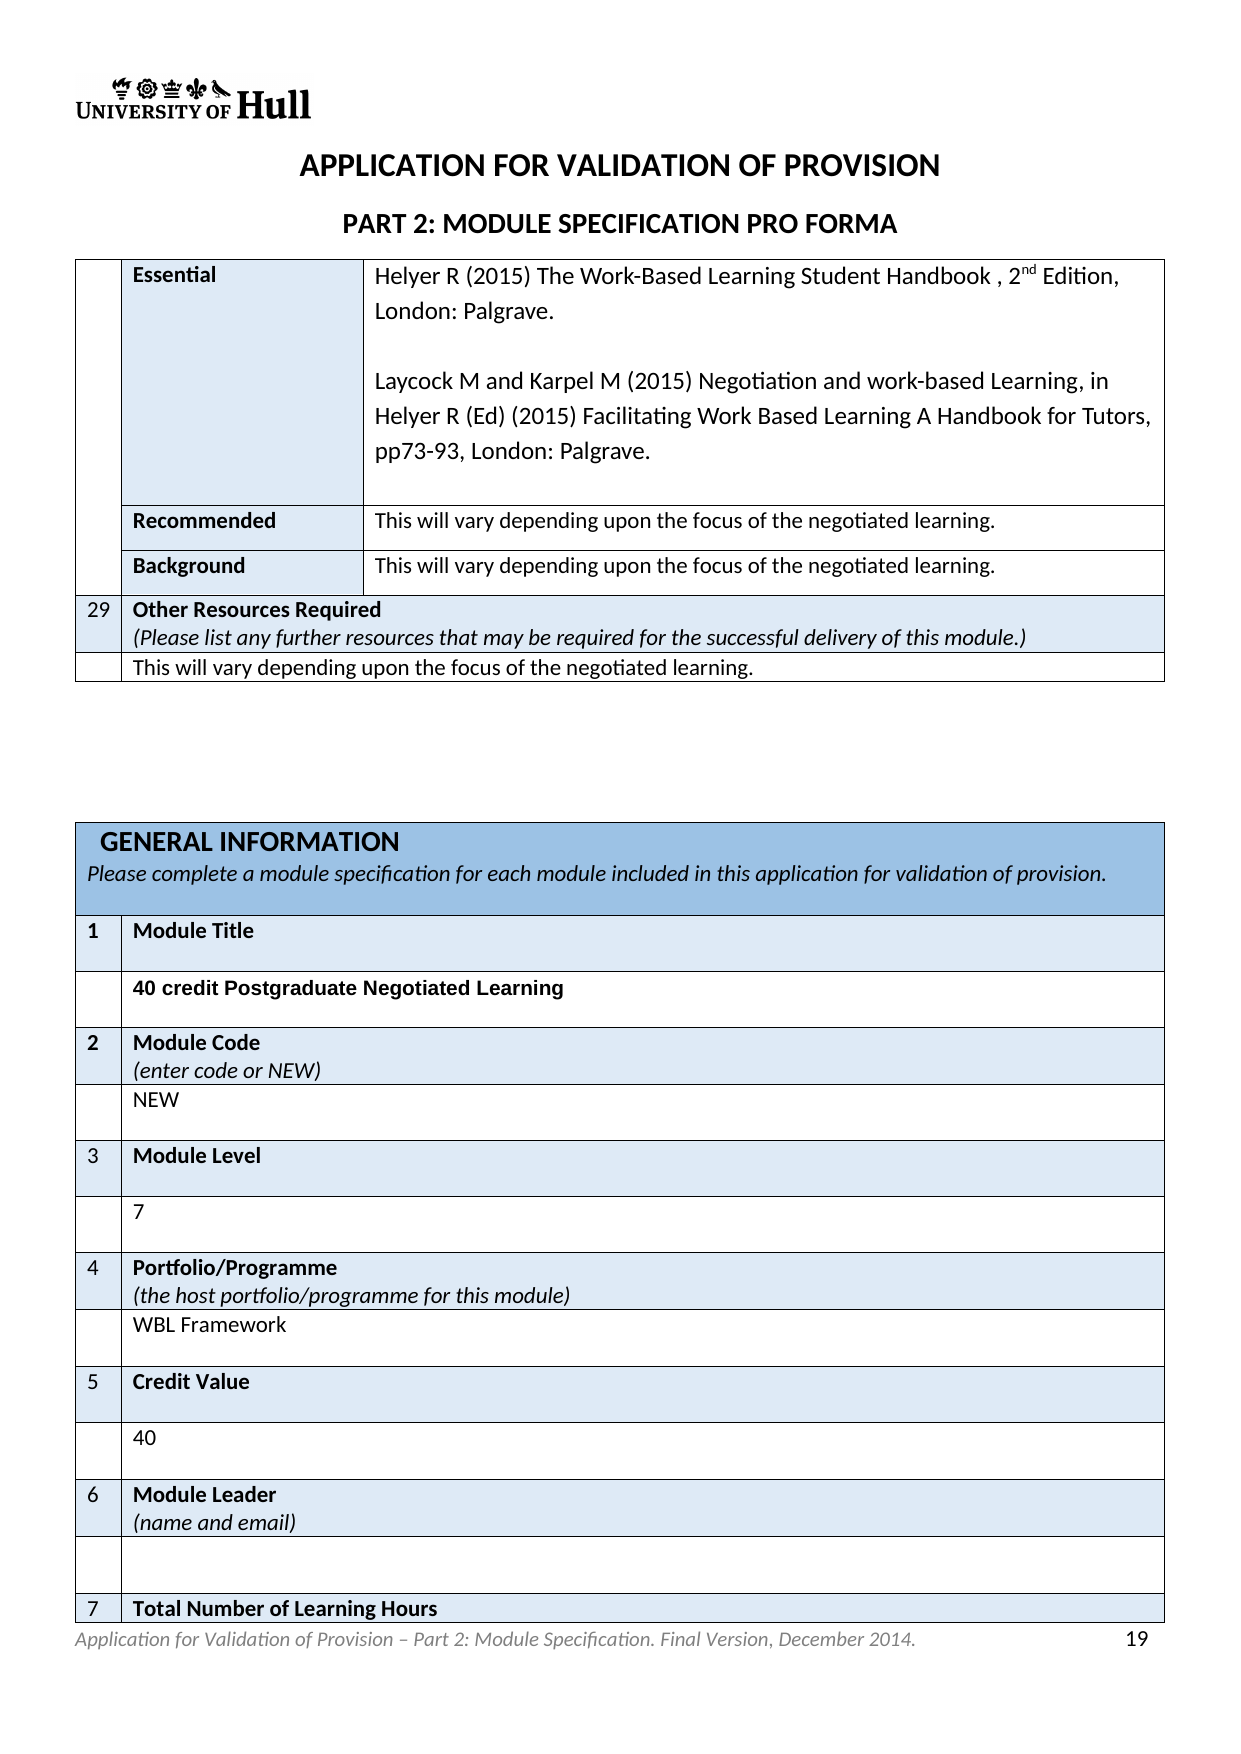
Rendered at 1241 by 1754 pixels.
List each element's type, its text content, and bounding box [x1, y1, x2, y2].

table_cell This will vary depending upon the focus of the negotiated learning. [364, 506, 1164, 550]
table_cell 40 [122, 1423, 1164, 1479]
table_cell 6 [76, 1480, 121, 1536]
table_cell NEW [122, 1085, 1164, 1140]
table_cell [76, 653, 121, 681]
table_cell [76, 972, 121, 1027]
table_cell 1 [76, 916, 121, 971]
table_cell [76, 1310, 121, 1366]
table_cell [76, 1197, 121, 1252]
table_cell Module Level [122, 1141, 1164, 1196]
picture [75, 73, 314, 126]
table_header GENERAL INFORMATION Please complete a module specification for each module included in this application for validation of provision. [76, 823, 1164, 915]
table_cell This will vary depending upon the focus of the negotiated learning. [122, 653, 1164, 681]
table_cell 29 [76, 596, 121, 652]
table_cell 5 [76, 1367, 121, 1422]
table_cell 40 credit Postgraduate Negotiated Learning [122, 972, 1164, 1027]
table_cell [76, 1423, 121, 1479]
table_cell Helyer R (2015) The Work-Based Learning Student Handbook , 2nd Edition, London: Palgrave. Laycock M and Karpel M (2015) Negotiation and work-based Learning, in Helyer R (Ed) (2015) Facilitating Work Based Learning A Handbook for Tutors, pp73-93, London: Palgrave. [364, 260, 1164, 505]
table_cell 7 [122, 1197, 1164, 1252]
table_cell Module Code (enter code or NEW) [122, 1028, 1164, 1084]
table_cell Module Title [122, 916, 1164, 971]
table_cell Module Leader (name and email) [122, 1480, 1164, 1536]
table_cell 2 [76, 1028, 121, 1084]
table_cell Portfolio/Programme (the host portfolio/programme for this module) [122, 1253, 1164, 1309]
table_cell Credit Value [122, 1367, 1164, 1422]
table_cell 4 [76, 1253, 121, 1309]
table_cell [76, 1085, 121, 1140]
table_cell [122, 1537, 1164, 1593]
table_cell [122, 1594, 1164, 1622]
table_cell Other Resources Required (Please list any further resources that may be required for the successful delivery of this module.) [122, 596, 1164, 652]
table_cell 7 [76, 1594, 121, 1622]
table_cell Background [122, 551, 363, 594]
table_cell [76, 260, 121, 594]
table_cell Essential [122, 260, 363, 505]
table_cell WBL Framework [122, 1310, 1164, 1366]
table_cell This will vary depending upon the focus of the negotiated learning. [364, 551, 1164, 594]
table_cell Recommended [122, 506, 363, 550]
table_cell 3 [76, 1141, 121, 1196]
table_cell [76, 1537, 121, 1593]
